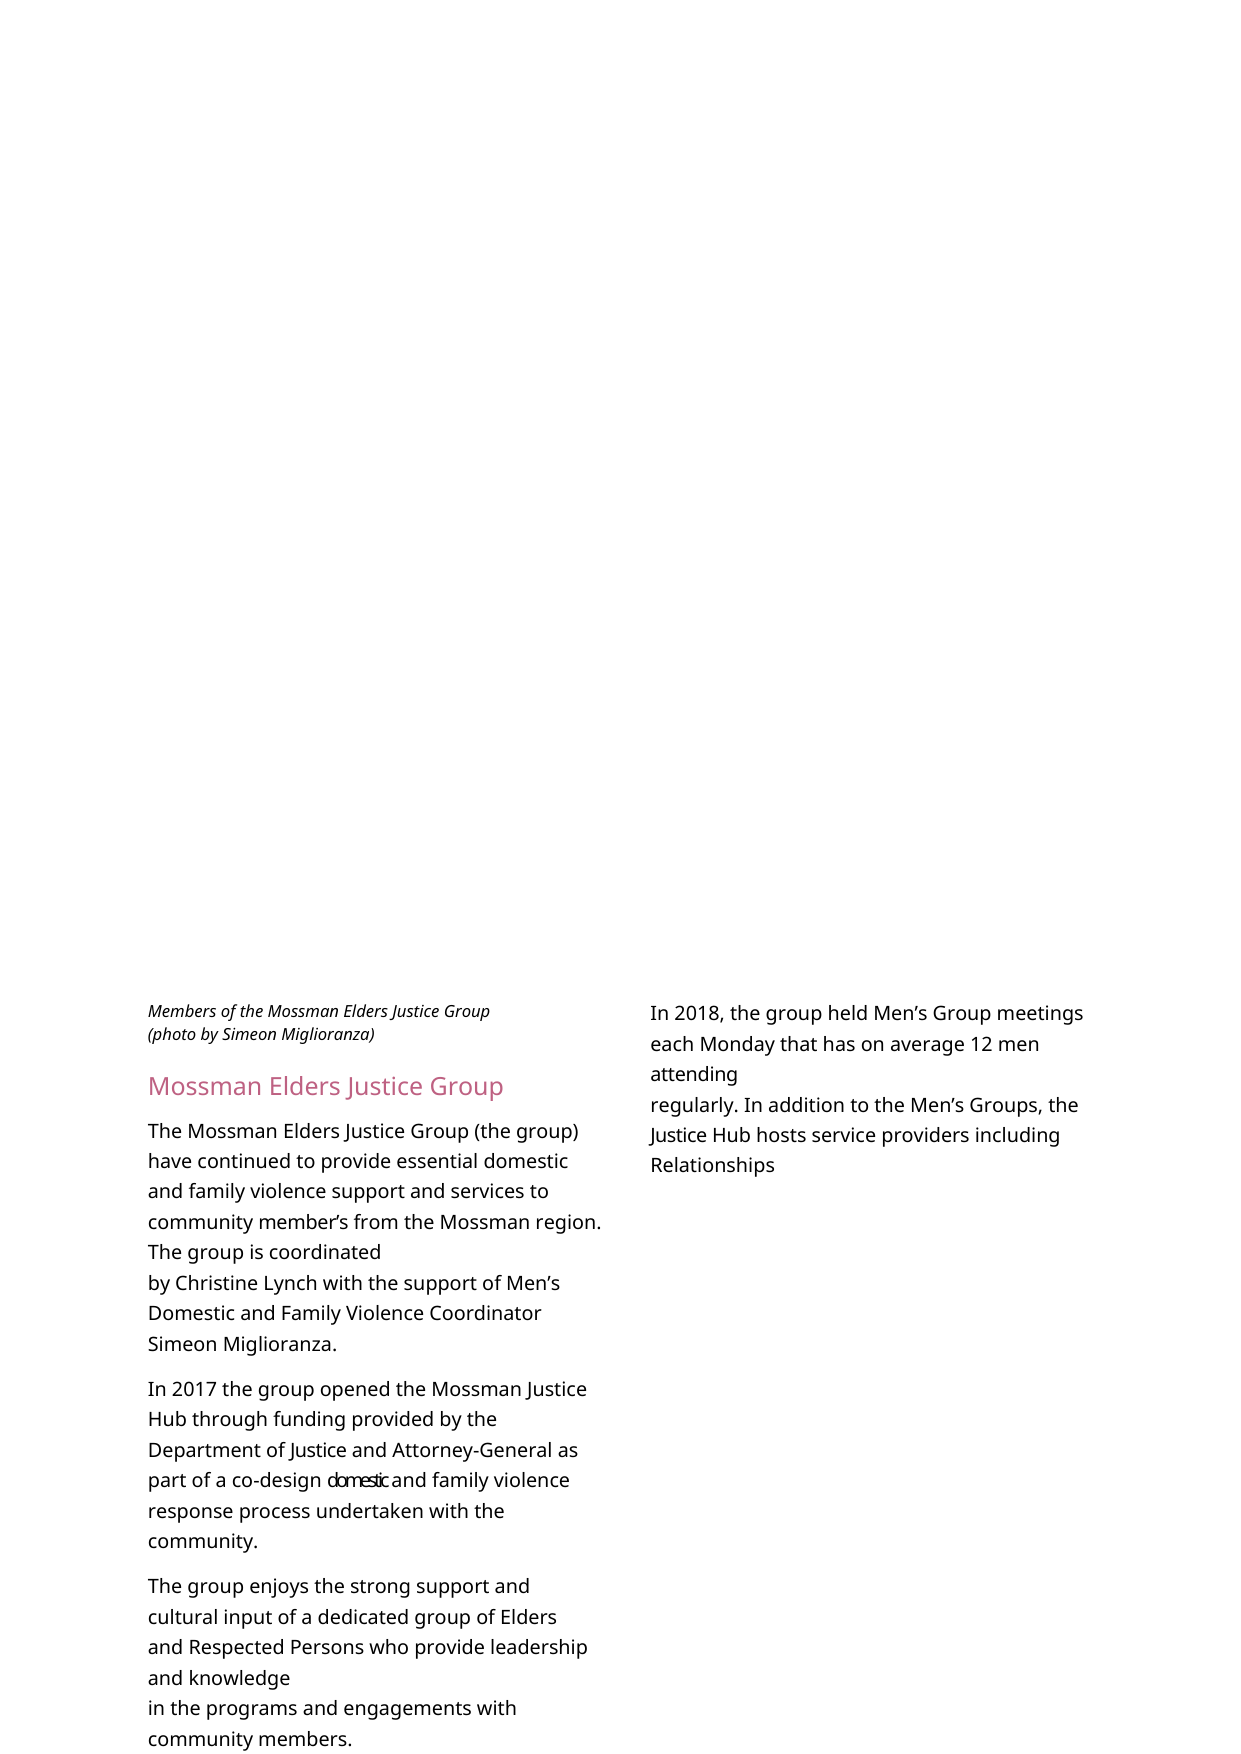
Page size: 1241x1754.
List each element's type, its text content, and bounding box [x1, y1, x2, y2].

text in the programs and engagements with community members. [148, 1694, 592, 1752]
text The group enjoys the strong support and cultural input of a dedicated group of Elders and Respected Persons who provide leadership and knowledge [148, 1573, 592, 1691]
subtitle Mossman Elders Justice Group [148, 1069, 603, 1103]
text regularly. In addition to the Men’s Groups, the Justice Hub hosts service providers including Relationships [650, 1091, 1123, 1179]
text by Christine Lynch with the support of Men’s Domestic and Family Violence Coordinator Simeon Miglioranza. [148, 1269, 604, 1357]
text The Mossman Elders Justice Group (the group) have continued to provide essential domestic and family violence support and services to community member’s from the Mossman region. The group is coordinated [148, 1117, 604, 1266]
text In 2017 the group opened the Mossman Justice Hub through funding provided by the Department of Justice and Attorney‑General as part of a co‑design domestic and family violence response process undertaken with the community. [148, 1375, 602, 1554]
text Members of the Mossman Elders Justice Group (photo by Simeon Miglioranza) [148, 999, 519, 1046]
text In 2018, the group held Men’s Group meetings each Monday that has on average 12 men attending [650, 999, 1109, 1087]
